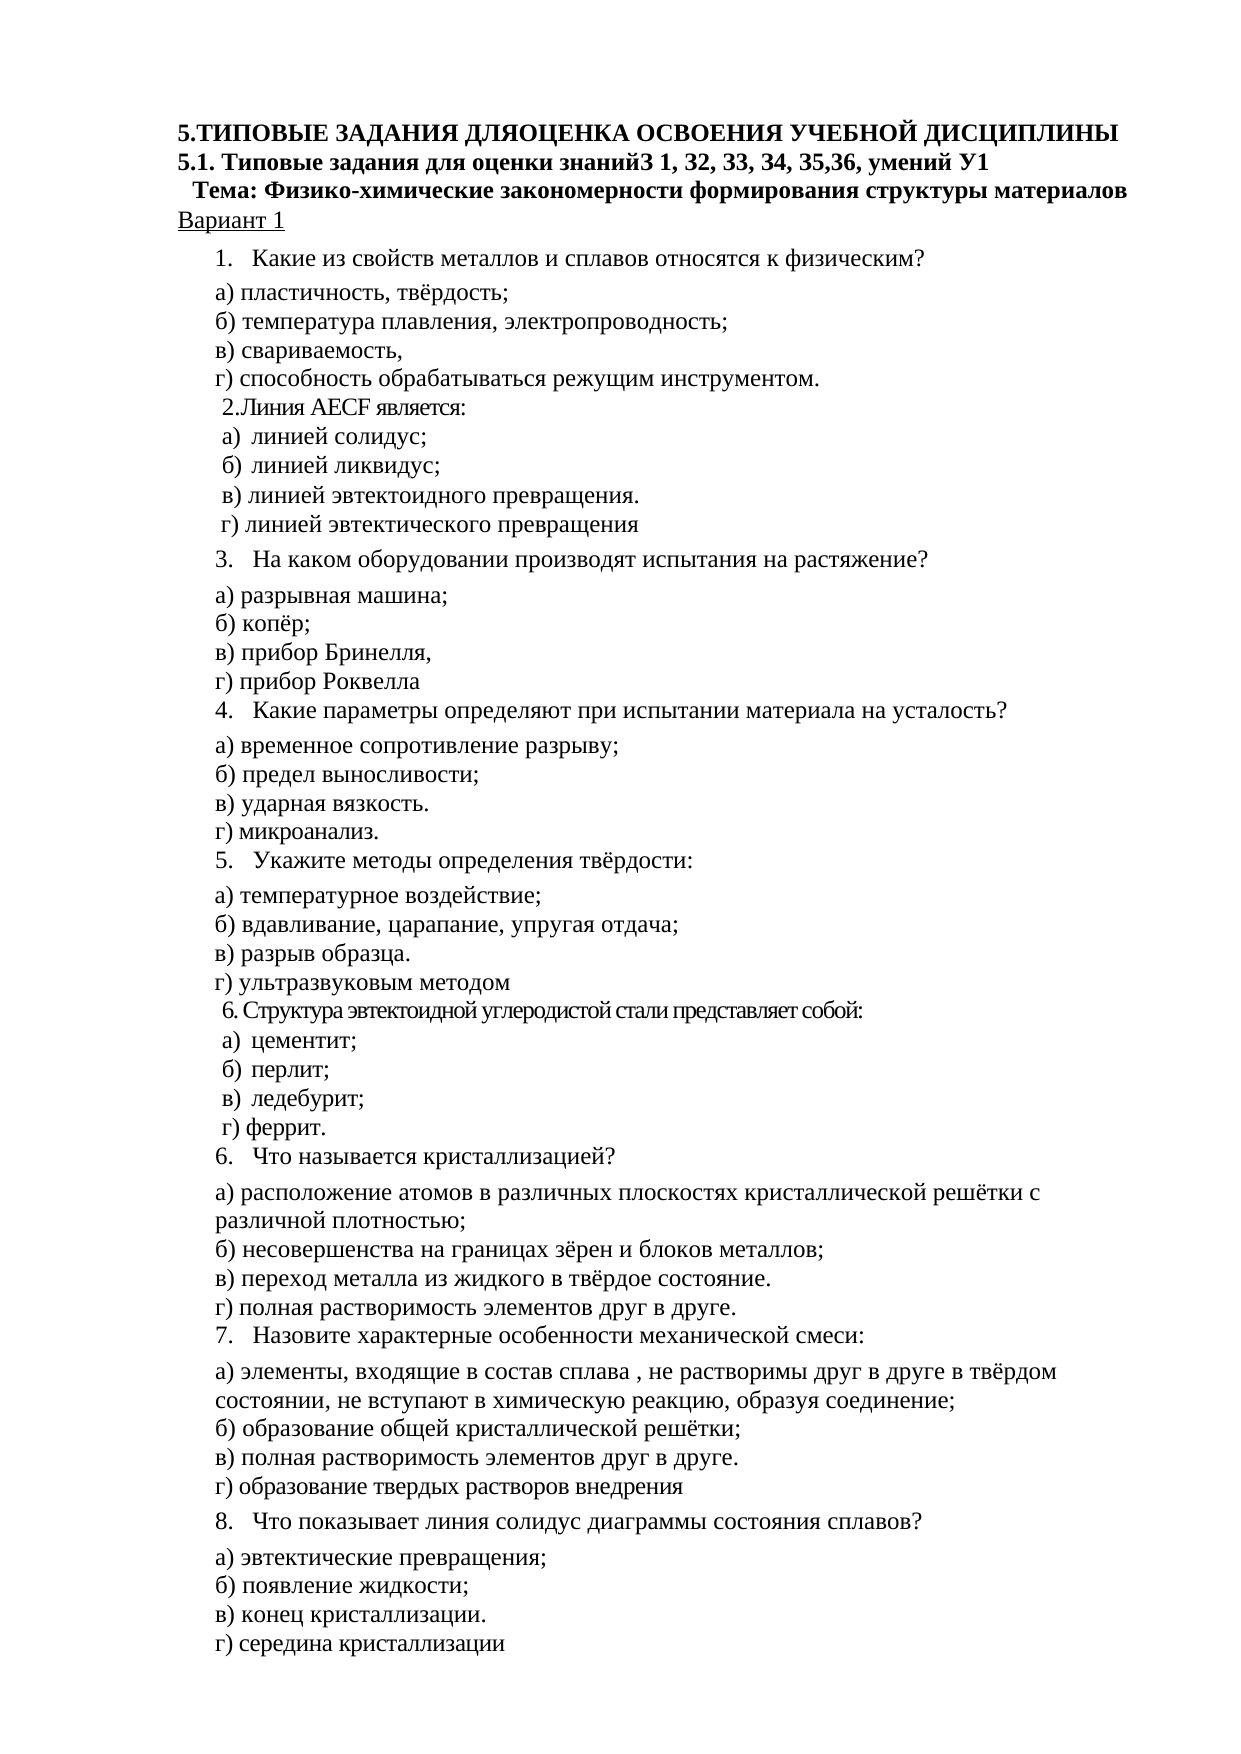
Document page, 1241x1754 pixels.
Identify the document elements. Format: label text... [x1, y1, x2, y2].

text г) полная растворимость элементов друг в друге. [215, 1292, 1152, 1321]
text а) цементит; [222, 1025, 1152, 1054]
text г) линией эвтектического превращения [215, 509, 1152, 538]
text г) ультразвуковым методом [214, 967, 1152, 996]
text а) линией солидус; [207, 421, 1152, 451]
list Какие параметры определяют при испытании материала на усталость? [215, 695, 1152, 724]
text в) свариваемость, [215, 335, 1152, 363]
text а) пластичность, твёрдость; [215, 277, 1152, 306]
text в) ударная вязкость. [215, 788, 1152, 816]
text а) эвтектические превращения; [215, 1542, 1152, 1571]
text в) ледебурит; [222, 1083, 1152, 1112]
list Какие из свойств металлов и сплавов относятся к физическим? [214, 246, 1152, 271]
text в) разрыв образца. [214, 938, 1152, 967]
list Укажите методы определения твёрдости: [215, 845, 1152, 874]
text а) временное сопротивление разрыву; [215, 730, 1152, 759]
text г) феррит. [222, 1112, 1152, 1141]
text в) переход металла из жидкого в твёрдое состояние. [215, 1263, 1152, 1292]
text г) середина кристаллизации [215, 1628, 1152, 1657]
list Назовите характерные особенности механической смеси: [215, 1321, 1152, 1350]
text б) копёр; [215, 608, 1152, 637]
list Что называется кристаллизацией? [215, 1141, 1152, 1171]
text Вариант 1 [177, 204, 1152, 233]
text 5.ТИПОВЫЕ ЗАДАНИЯ ДЛЯОЦЕНКА ОСВОЕНИЯ УЧЕБНОЙ ДИСЦИПЛИНЫ [177, 118, 1152, 147]
text в) полная растворимость элементов друг в друге. [215, 1442, 1152, 1471]
text б) несовершенства на границах зёрен и блоков металлов; [215, 1234, 1152, 1263]
text б) линией ликвидус; [207, 451, 1152, 480]
text 6. Структура эвтектоидной углеродистой стали представляет собой: [222, 996, 1152, 1025]
list Что показывает линия солидус диаграммы состояния сплавов? [215, 1506, 1152, 1536]
text б) перлит; [222, 1054, 1152, 1083]
text в) конец кристаллизации. [215, 1599, 1152, 1628]
text а) элементы, входящие в состав сплава , не растворимы друг в друге в твёрдом состоянии, не вступают в химическую реакцию, образуя соединение; [215, 1356, 1152, 1413]
text 5.1. Типовые задания для оценки знанийЗ 1, З2, З3, З4, З5,36, умений У1 [177, 147, 1152, 176]
text г) прибор Роквелла [215, 666, 1152, 695]
text в) линией эвтектоидного превращения. [207, 480, 1152, 509]
text б) появление жидкости; [215, 1571, 1152, 1599]
text а) разрывная машина; [215, 580, 1152, 608]
text б) вдавливание, царапание, упругая отдача; [214, 909, 1152, 938]
text а) расположение атомов в различных плоскостях кристаллической решётки с различной плотностью; [215, 1177, 1152, 1234]
text г) микроанализ. [215, 816, 1152, 845]
text в) прибор Бринелля, [215, 637, 1152, 666]
text б) образование общей кристаллической решётки; [215, 1413, 1152, 1442]
text 2.Линия AECF является: [207, 392, 1152, 421]
text Тема: Физико-химические закономерности формирования структуры материалов [192, 176, 1152, 204]
text г) образование твердых растворов внедрения [215, 1471, 1152, 1500]
text г) способность обрабатываться режущим инструментом. [215, 363, 1152, 392]
text б) температура плавления, электропроводность; [215, 306, 1152, 335]
list На каком оборудовании производят испытания на растяжение? [215, 544, 1152, 573]
text а) температурное воздействие; [214, 881, 1152, 909]
text б) предел выносливости; [215, 759, 1152, 788]
